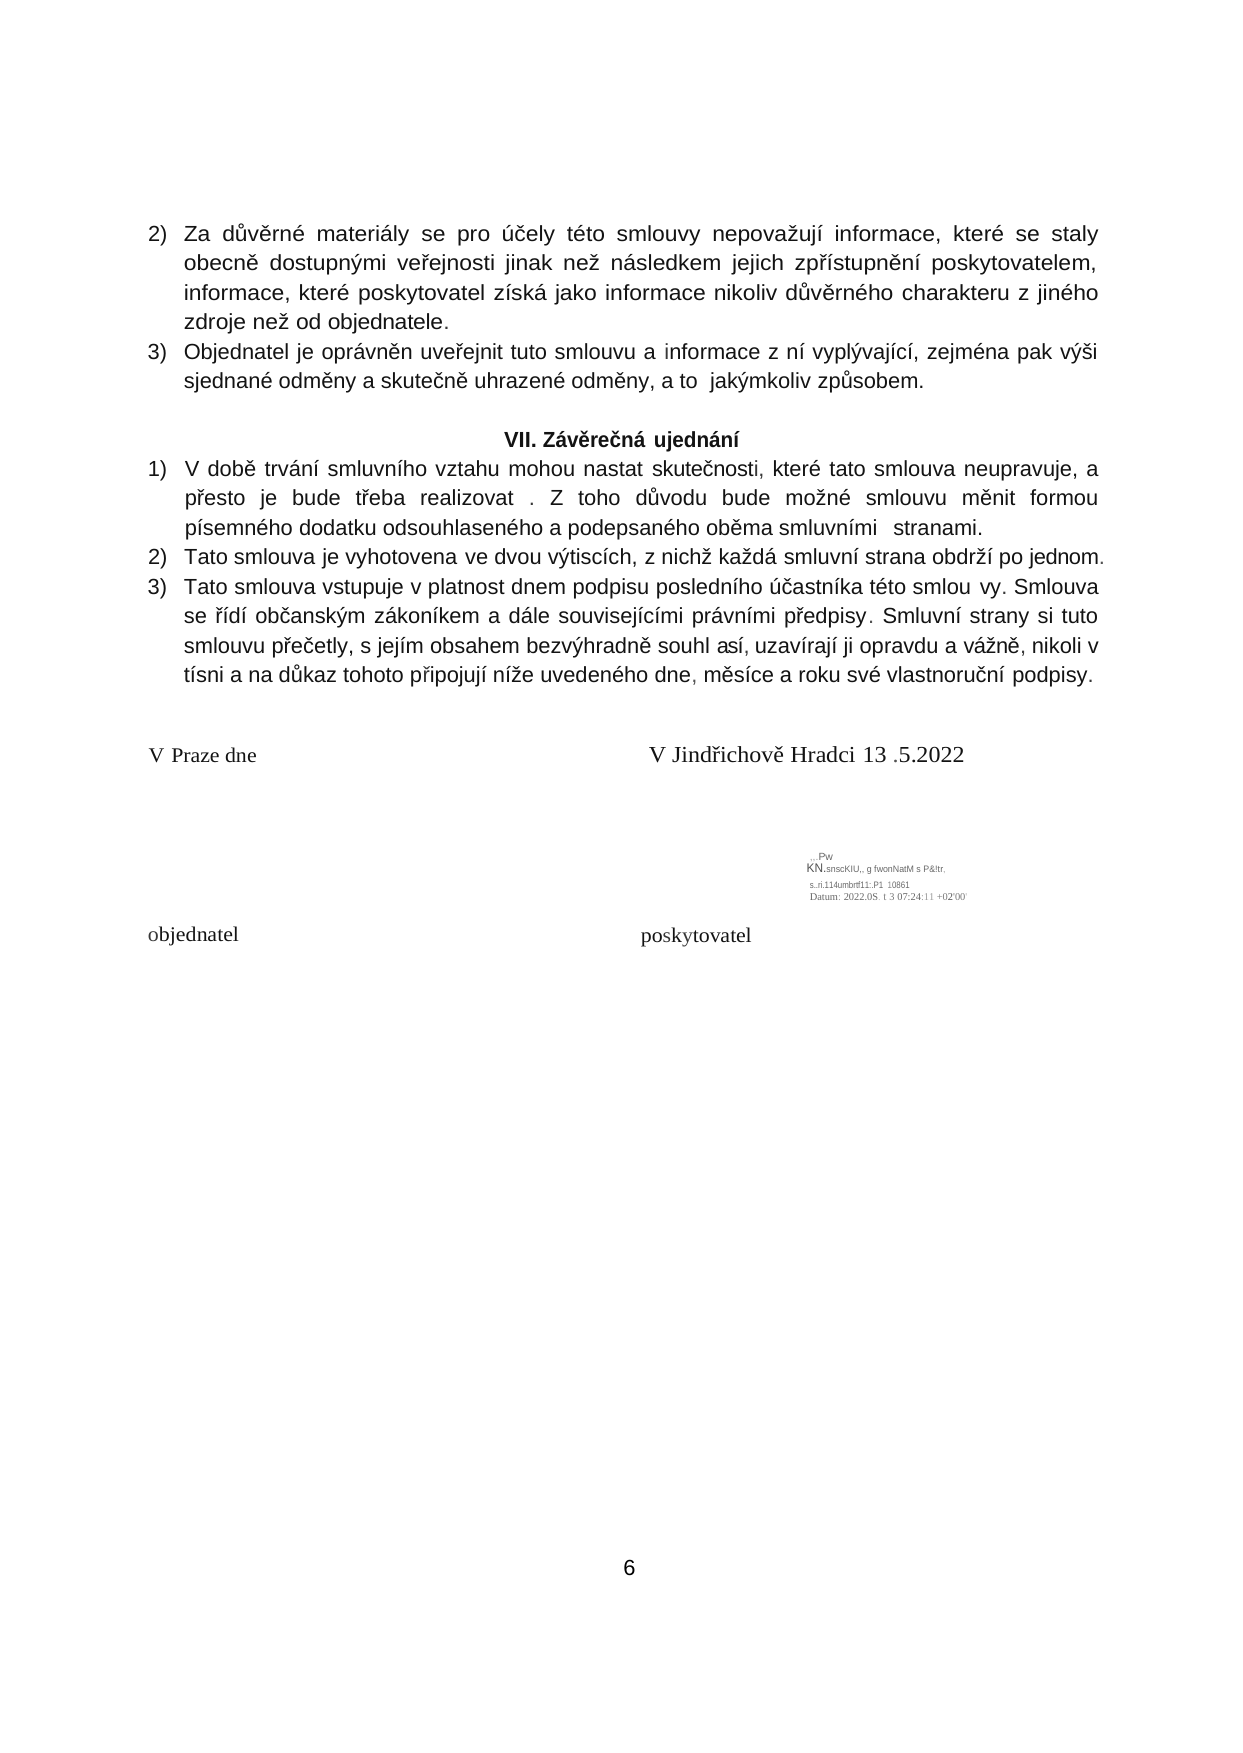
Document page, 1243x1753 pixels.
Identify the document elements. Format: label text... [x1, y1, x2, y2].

text V Praze dne V Jindřichově Hradci 13 .5.2022 [148, 742, 1109, 768]
text KN.snscKIU,, g fwonNatM s P&!tr, [721, 862, 1030, 876]
subtitle Závěrečná ujednání [504, 427, 1109, 452]
text objednatel poskytovatel [148, 922, 755, 947]
list V době trvání smluvního vztahu mohou nastat skutečnosti, které tato smlouva neupravuje, a přesto je bude třeba realizovat . Z toho důvodu bude možné smlouvu měnit formou písemného dodatku odsouhlaseného a podepsaného oběma smluvními stranami. [148, 456, 1099, 540]
list Tato smlouva vstupuje v platnost dnem podpisu posledního účastníka této smlou vy. Smlouva se řídí občanským zákoníkem a dále souvisejícími právními předpisy. Smluvní strany si tuto smlouvu přečetly, s jejím obsahem bezvýhradně souhl así, uzavírají ji opravdu a vážně, nikoli v tísni a na důkaz tohoto připojují níže uvedeného dne, měsíce a roku své vlastnoruční podpisy. [147, 574, 1098, 688]
list Za důvěrné materiály se pro účely této smlouvy nepovažují informace, které se staly obecně dostupnými veřejnosti jinak než následkem jejich zpřístupnění poskytovatelem, informace, které poskytovatel získá jako informace nikoliv důvěrného charakteru z jiného zdroje než od objednatele. [148, 220, 1099, 334]
list Tato smlouva je vyhotovena ve dvou výtiscích, z nichž každá smluvní strana obdrží po jednom. [148, 544, 1109, 569]
list Objednatel je oprávněn uveřejnit tuto smlouvu a informace z ní vyplývající, zejména pak výši sjednané odměny a skutečně uhrazené odměny, a to jakýmkoliv způsobem. [147, 339, 1098, 393]
